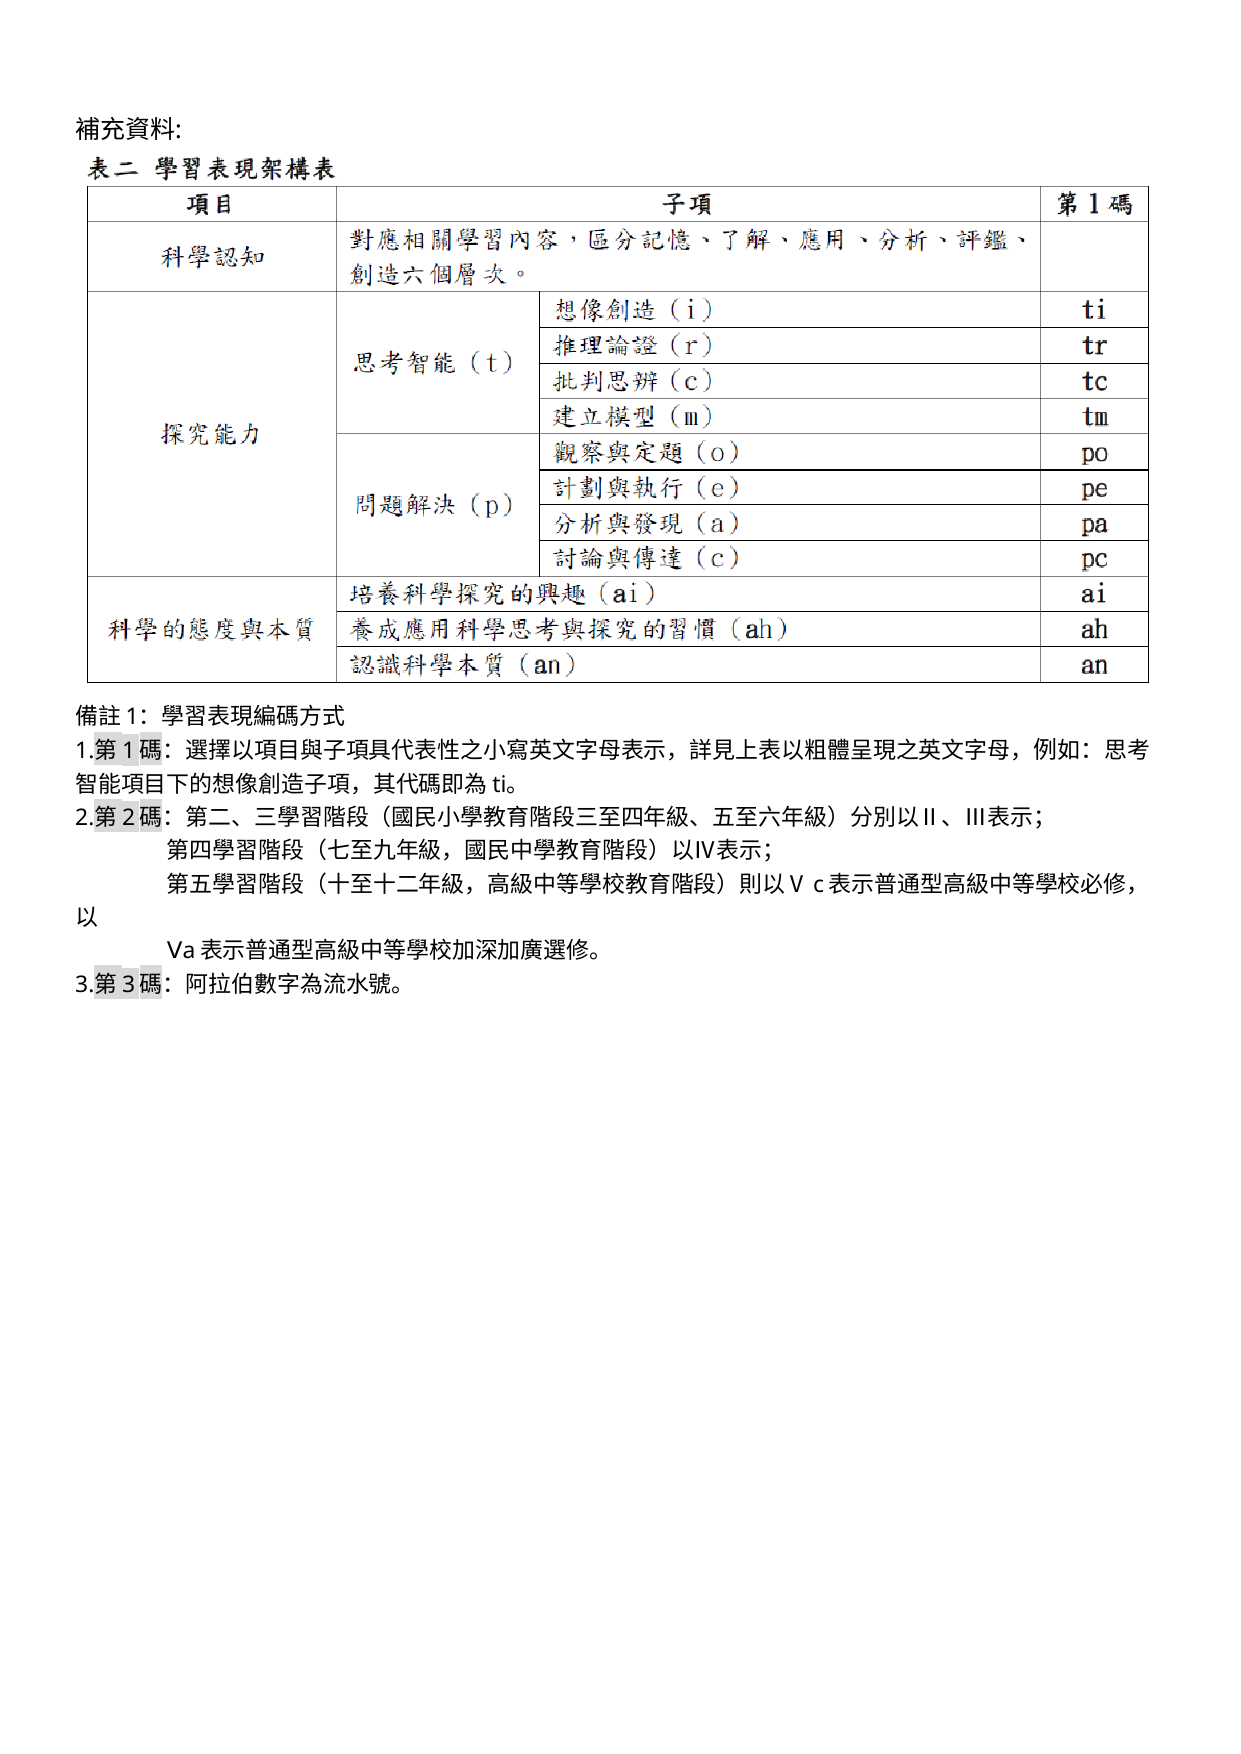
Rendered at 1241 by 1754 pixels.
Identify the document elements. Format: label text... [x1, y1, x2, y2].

text 2.第2碼：第二、三學習階段（國民小學教育階段三至四年級、五至六年級）分別以Ⅱ、Ⅲ表示； [162, 799, 1165, 832]
text 補充資料: [75, 109, 1165, 145]
text Ⅴa表示普通型高級中等學校加深加廣選修。 [75, 932, 1165, 965]
picture [75, 145, 1166, 698]
text 第四學習階段（七至九年級，國民中學教育階段）以Ⅳ表示； [75, 832, 1165, 866]
text 3.第3碼：阿拉伯數字為流水號。 [162, 965, 1165, 999]
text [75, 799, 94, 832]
text 1.第1碼：選擇以項目與子項具代表性之小寫英文字母表示，詳見上表以粗體呈現之英文字母，例如：思考智能項目下的想像創造子項，其代碼即為ti。 [75, 731, 1165, 799]
text 備註1：學習表現編碼方式 [75, 698, 1165, 731]
text 第五學習階段（十至十二年級，高級中等學校教育階段）則以Ⅴc表示普通型高級中等學校必修，以 [75, 866, 1165, 932]
